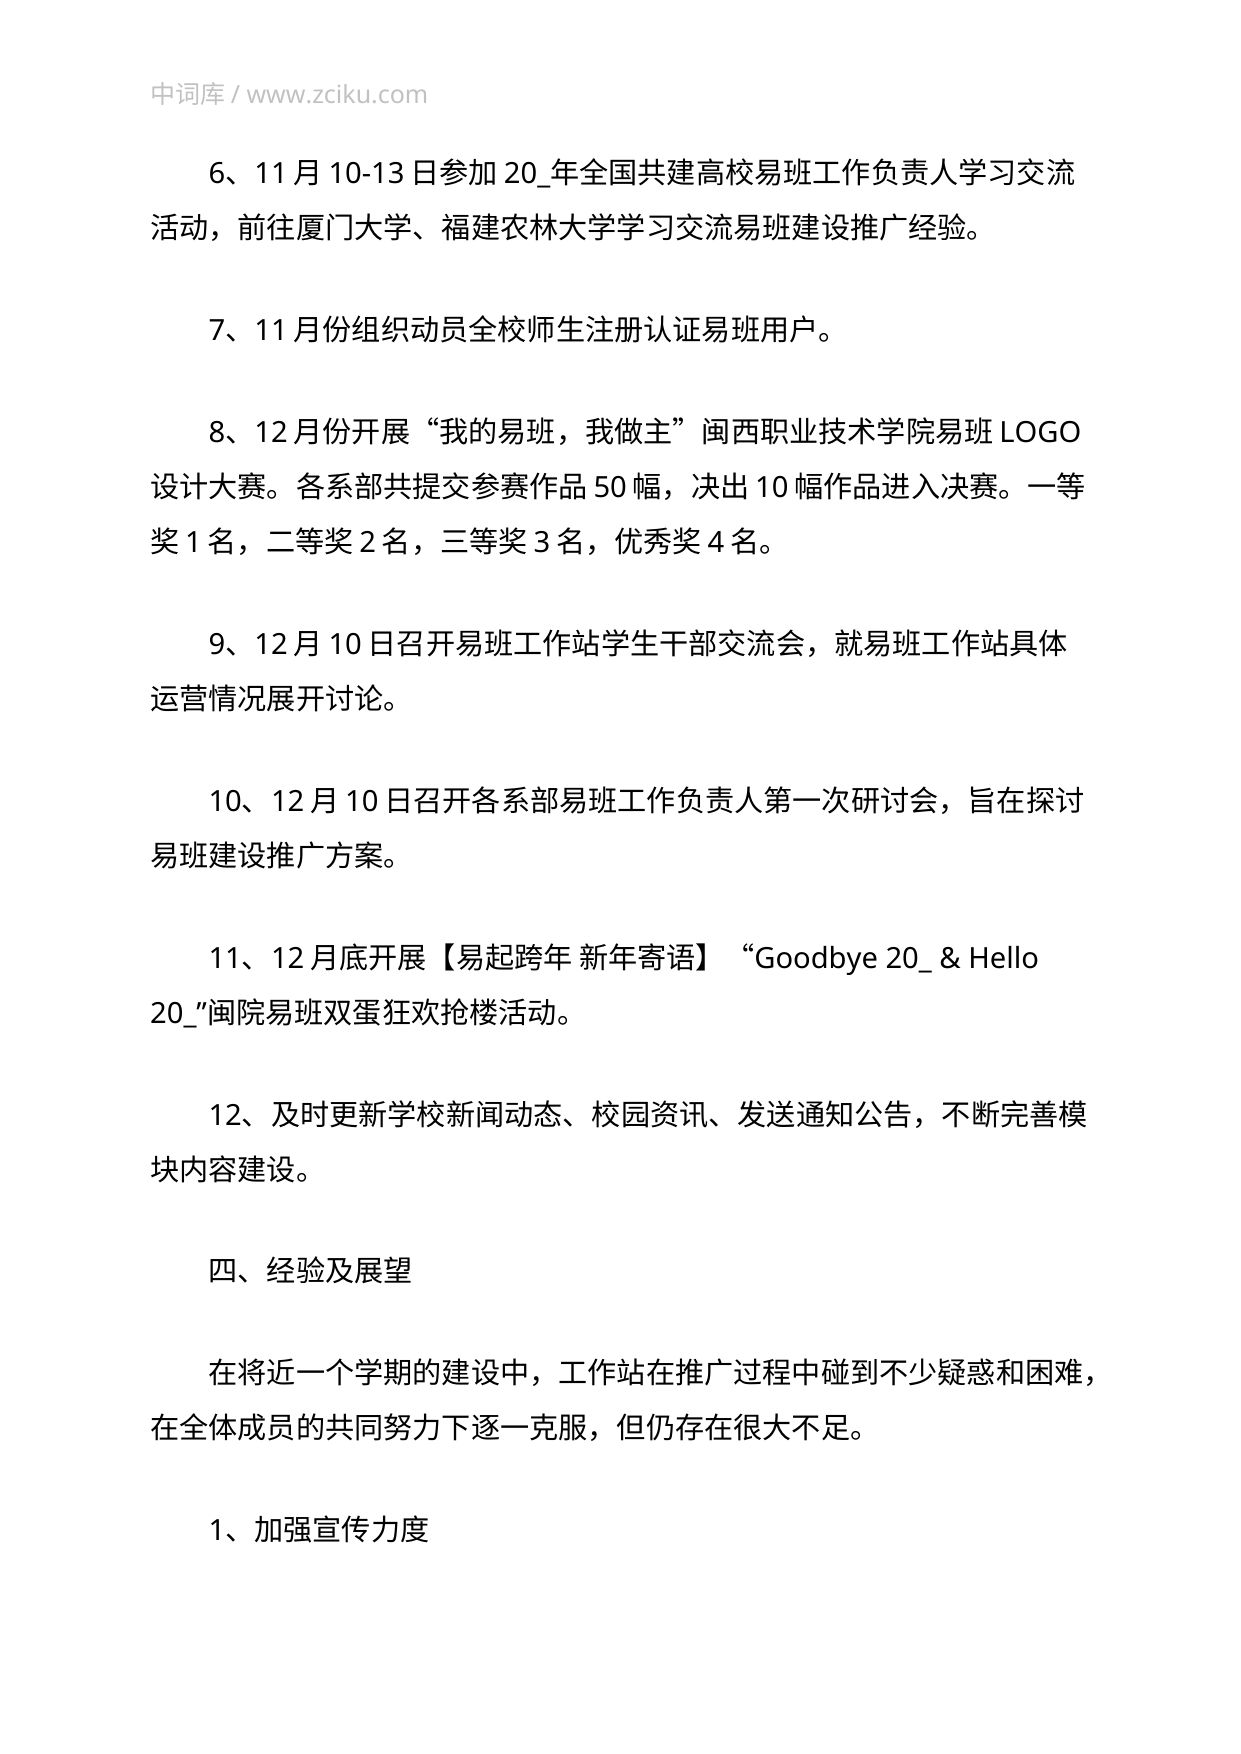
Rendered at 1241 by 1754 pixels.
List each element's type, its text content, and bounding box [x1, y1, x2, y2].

text 12、及时更新学校新闻动态、校园资讯、发送通知公告，不断完善模块内容建设。 [150, 1091, 1090, 1188]
text 6、11月10-13日参加20_年全国共建高校易班工作负责人学习交流活动，前往厦门大学、福建农林大学学习交流易班建设推广经验。 [150, 150, 1090, 247]
text 9、12月10日召开易班工作站学生干部交流会，就易班工作站具体运营情况展开讨论。 [150, 621, 1090, 718]
text 四、经验及展望 [150, 1248, 1090, 1290]
text 11、12月底开展【易起跨年 新年寄语】“Goodbye 20_ & Hello 20_”闽院易班双蛋狂欢抢楼活动。 [150, 934, 1090, 1032]
text 10、12月10日召开各系部易班工作负责人第一次研讨会，旨在探讨易班建设推广方案。 [150, 777, 1090, 875]
text 1、加强宣传力度 [150, 1506, 1090, 1549]
text 7、11月份组织动员全校师生注册认证易班用户。 [150, 307, 1090, 349]
text 8、12月份开展“我的易班，我做主”闽西职业技术学院易班LOGO设计大赛。各系部共提交参赛作品50幅，决出10幅作品进入决赛。一等奖1名，二等奖2名，三等奖3名，优秀奖4名。 [150, 409, 1090, 561]
text 在将近一个学期的建设中，工作站在推广过程中碰到不少疑惑和困难，在全体成员的共同努力下逐一克服，但仍存在很大不足。 [150, 1350, 1090, 1447]
